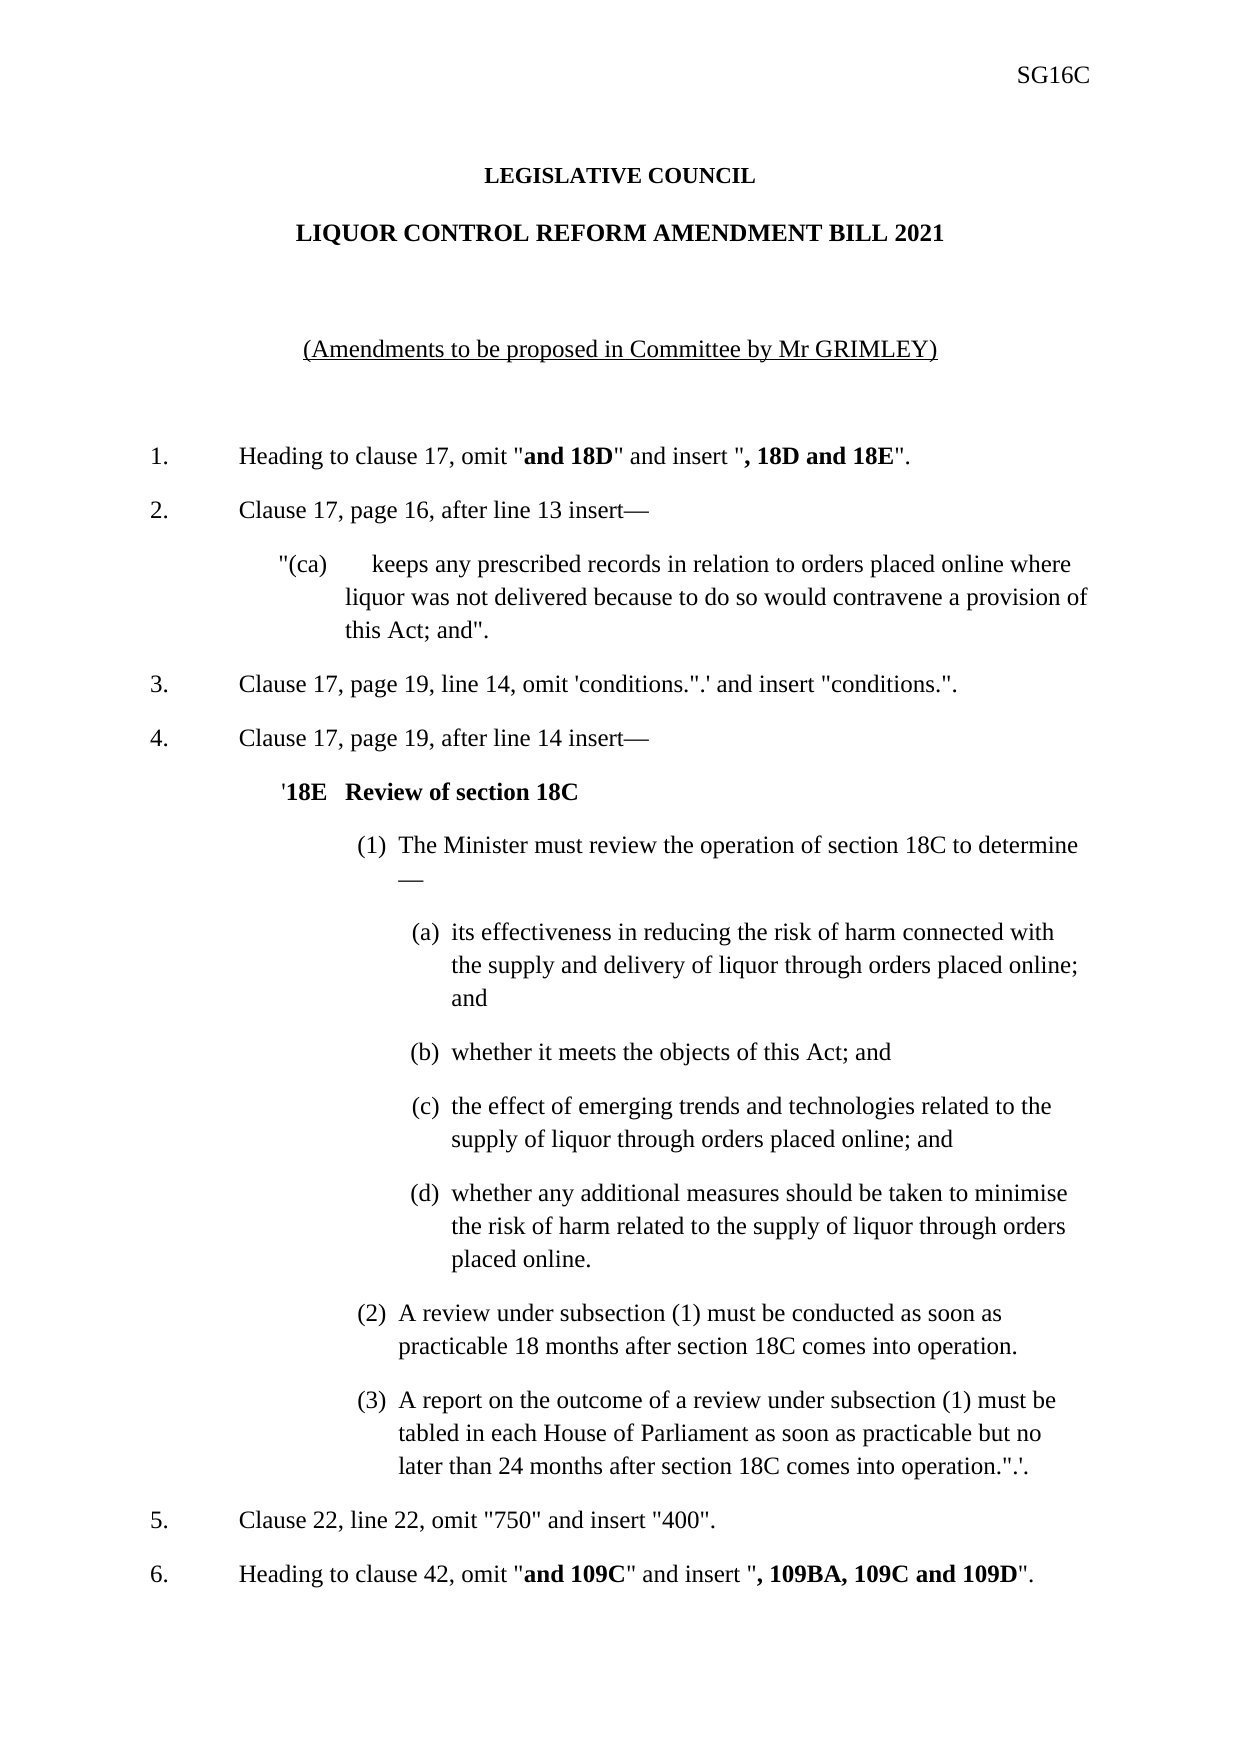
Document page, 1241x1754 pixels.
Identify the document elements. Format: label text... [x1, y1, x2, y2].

text LIQUOR CONTROL REFORM AMENDMENT BILL 2021 [150, 218, 1090, 246]
subtitle (b) whether it meets the objects of this Act; and [150, 1037, 1090, 1066]
list Clause 17, page 19, line 14, omit 'conditions.".' and insert "conditions.". [150, 669, 1090, 698]
list Heading to clause 17, omit "and 18D" and insert ", 18D and 18E". [150, 441, 1090, 470]
subtitle '18E Review of section 18C [150, 777, 1090, 806]
list Clause 22, line 22, omit "750" and insert "400". [150, 1505, 1090, 1533]
text Legislative Council [0, 162, 1240, 189]
text (Amendments to be proposed in Committee by Mr GRIMLEY) [150, 334, 1090, 362]
subtitle (2) A review under subsection (1) must be conducted as soon as practicable 18 months after section 18C comes into operation. [150, 1298, 1090, 1360]
subtitle (3) A report on the outcome of a review under subsection (1) must be tabled in each House of Parliament as soon as practicable but no later than 24 months after section 18C comes into operation.".'. [150, 1385, 1090, 1480]
subtitle (1) The Minister must review the operation of section 18C to determine— [150, 831, 1090, 892]
subtitle (d) whether any additional measures should be taken to minimise the risk of harm related to the supply of liquor through orders placed online. [150, 1178, 1090, 1273]
subtitle (a) its effectiveness in reducing the risk of harm connected with the supply and delivery of liquor through orders placed online; and [150, 917, 1090, 1012]
subtitle "(ca) keeps any prescribed records in relation to orders placed online where liquor was not delivered because to do so would contravene a provision of this Act; and". [150, 549, 1090, 644]
list Heading to clause 42, omit "and 109C" and insert ", 109BA, 109C and 109D". [150, 1559, 1090, 1587]
subtitle (c) the effect of emerging trends and technologies related to the supply of liquor through orders placed online; and [150, 1091, 1090, 1153]
list Clause 17, page 19, after line 14 insert— [150, 723, 1090, 752]
list Clause 17, page 16, after line 13 insert— [150, 495, 1090, 524]
